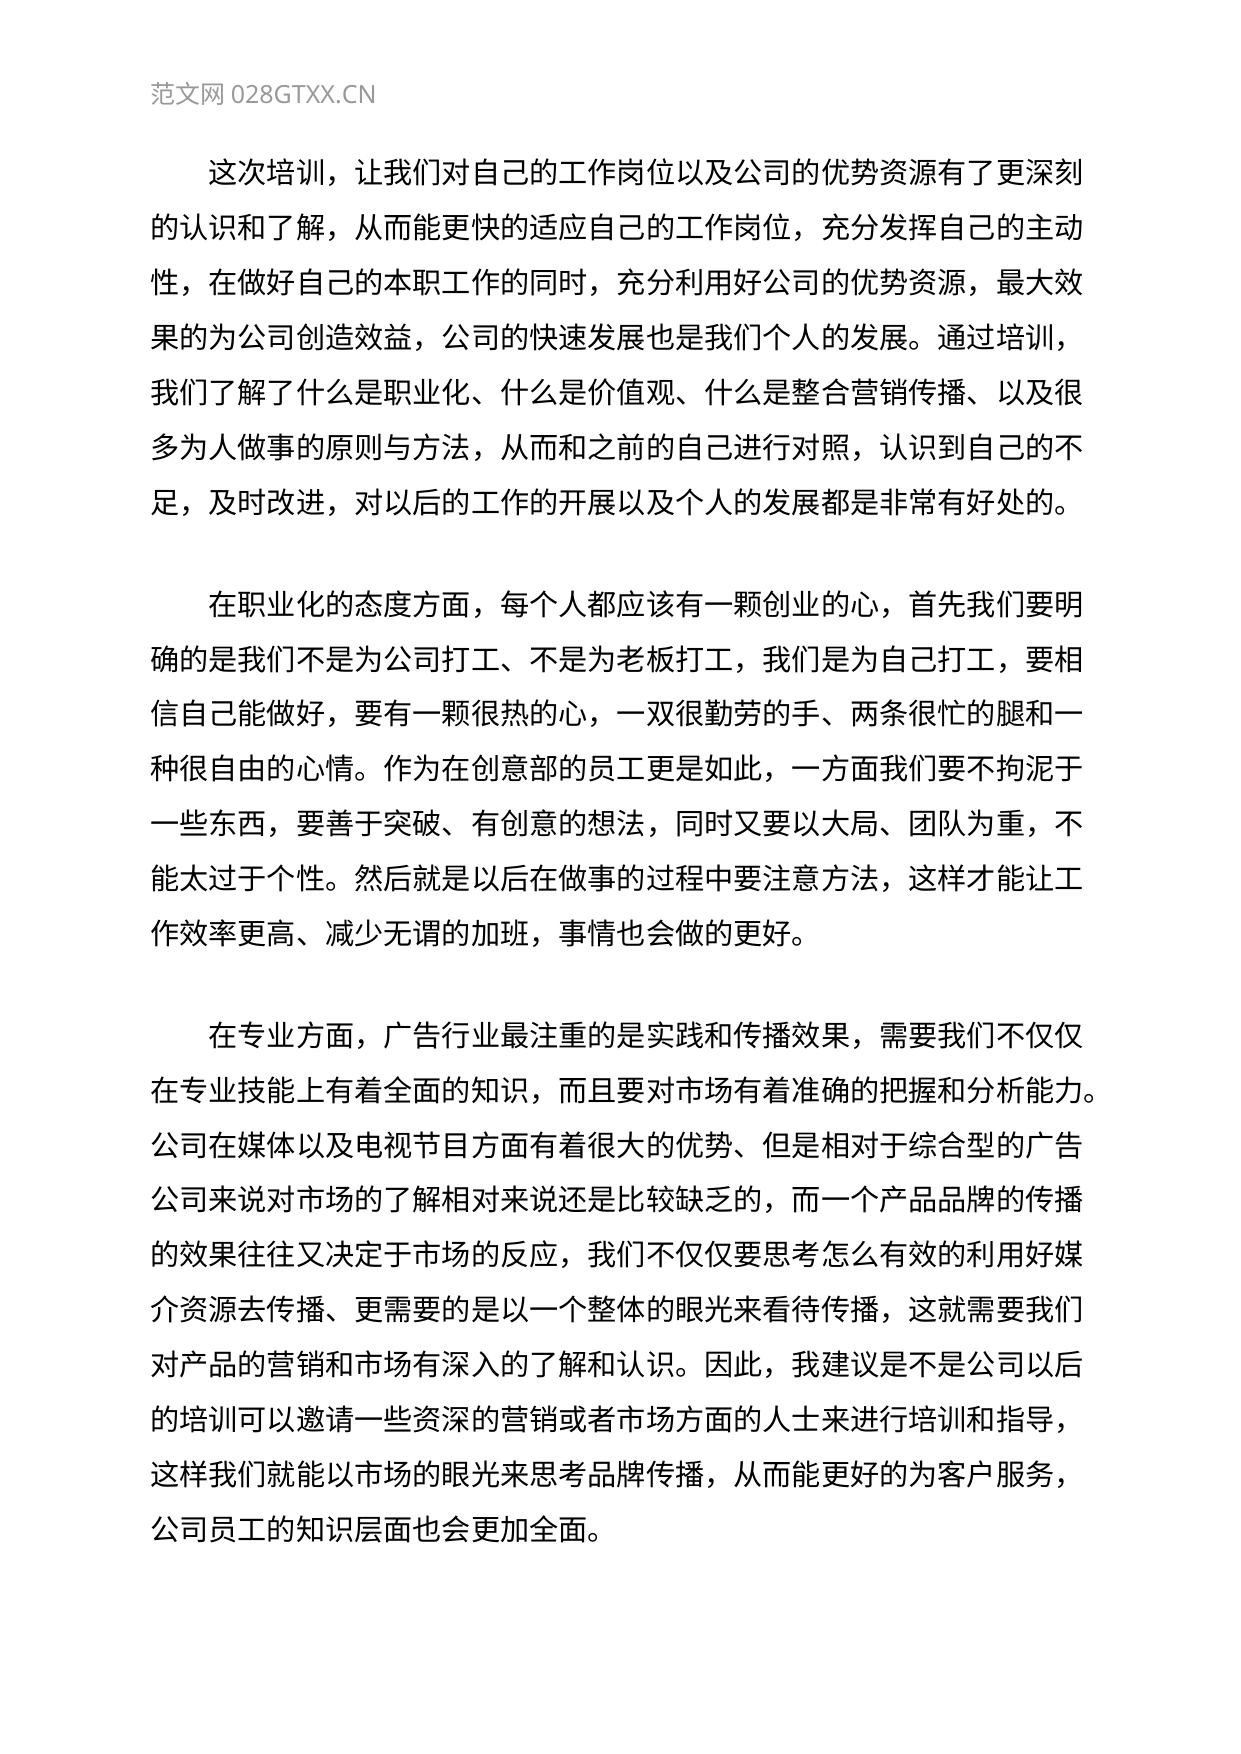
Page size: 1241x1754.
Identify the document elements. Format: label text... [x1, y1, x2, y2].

text 这次培训，让我们对自己的工作岗位以及公司的优势资源有了更深刻的认识和了解，从而能更快的适应自己的工作岗位，充分发挥自己的主动性，在做好自己的本职工作的同时，充分利用好公司的优势资源，最大效果的为公司创造效益，公司的快速发展也是我们个人的发展。通过培训，我们了解了什么是职业化、什么是价值观、什么是整合营销传播、以及很多为人做事的原则与方法，从而和之前的自己进行对照，认识到自己的不足，及时改进，对以后的工作的开展以及个人的发展都是非常有好处的。 [150, 150, 1090, 522]
text 在职业化的态度方面，每个人都应该有一颗创业的心，首先我们要明确的是我们不是为公司打工、不是为老板打工，我们是为自己打工，要相信自己能做好，要有一颗很热的心，一双很勤劳的手、两条很忙的腿和一种很自由的心情。作为在创意部的员工更是如此，一方面我们要不拘泥于一些东西，要善于突破、有创意的想法，同时又要以大局、团队为重，不能太过于个性。然后就是以后在做事的过程中要注意方法，这样才能让工作效率更高、减少无谓的加班，事情也会做的更好。 [150, 581, 1090, 953]
text 在专业方面，广告行业最注重的是实践和传播效果，需要我们不仅仅在专业技能上有着全面的知识，而且要对市场有着准确的把握和分析能力。公司在媒体以及电视节目方面有着很大的优势、但是相对于综合型的广告公司来说对市场的了解相对来说还是比较缺乏的，而一个产品品牌的传播的效果往往又决定于市场的反应，我们不仅仅要思考怎么有效的利用好媒介资源去传播、更需要的是以一个整体的眼光来看待传播，这就需要我们对产品的营销和市场有深入的了解和认识。因此，我建议是不是公司以后的培训可以邀请一些资深的营销或者市场方面的人士来进行培训和指导，这样我们就能以市场的眼光来思考品牌传播，从而能更好的为客户服务，公司员工的知识层面也会更加全面。 [150, 1012, 1090, 1549]
